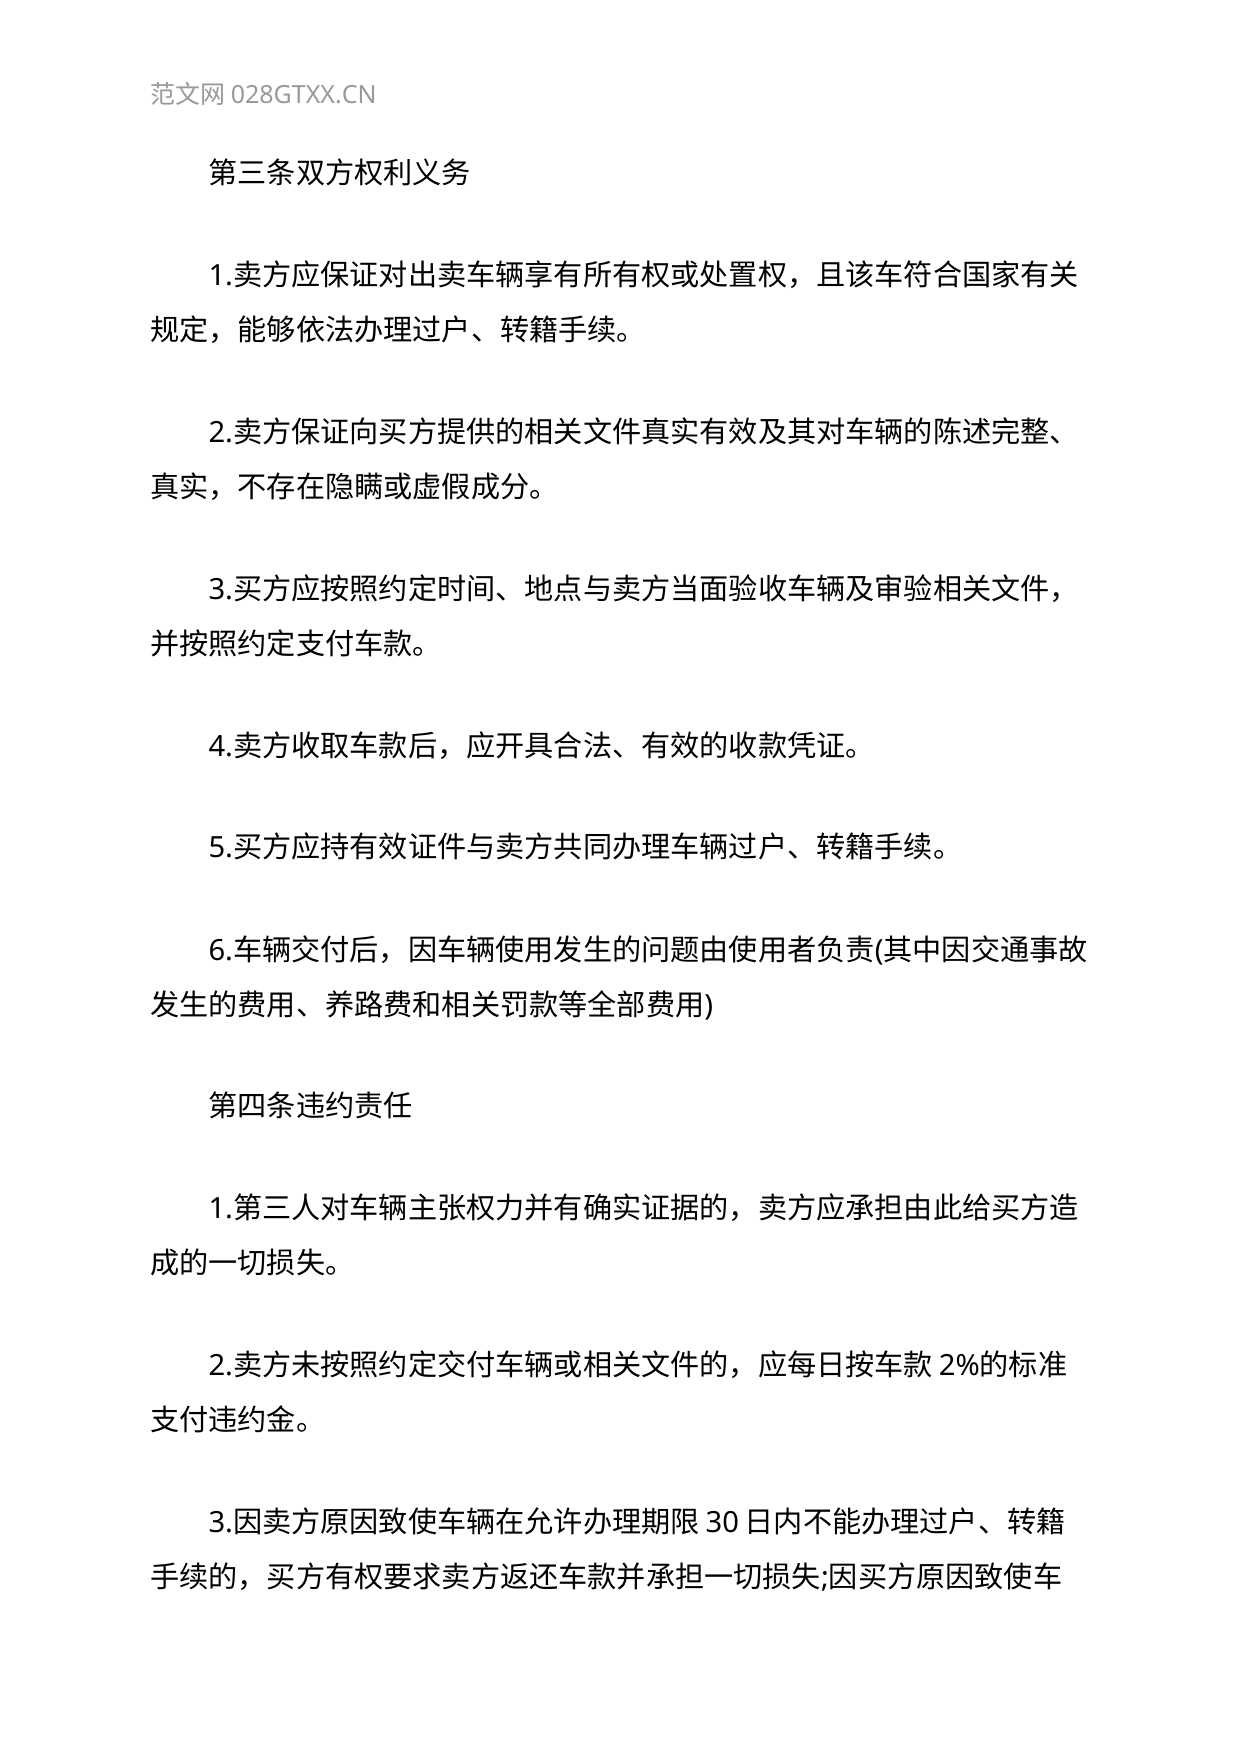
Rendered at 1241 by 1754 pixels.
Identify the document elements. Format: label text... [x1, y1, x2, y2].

text 第三条双方权利义务 [150, 150, 1090, 192]
text 1.第三人对车辆主张权力并有确实证据的，卖方应承担由此给买方造成的一切损失。 [150, 1185, 1090, 1282]
text 4.卖方收取车款后，应开具合法、有效的收款凭证。 [150, 722, 1090, 764]
text 2.卖方未按照约定交付车辆或相关文件的，应每日按车款2%的标准支付违约金。 [150, 1342, 1090, 1439]
text 第四条违约责任 [150, 1083, 1090, 1125]
text 5.买方应持有效证件与卖方共同办理车辆过户、转籍手续。 [150, 824, 1090, 866]
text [150, 1498, 1090, 1596]
text 6.车辆交付后，因车辆使用发生的问题由使用者负责(其中因交通事故发生的费用、养路费和相关罚款等全部费用) [150, 926, 1090, 1023]
text 1.卖方应保证对出卖车辆享有所有权或处置权，且该车符合国家有关规定，能够依法办理过户、转籍手续。 [150, 252, 1090, 349]
text 3.买方应按照约定时间、地点与卖方当面验收车辆及审验相关文件，并按照约定支付车款。 [150, 565, 1090, 663]
text 2.卖方保证向买方提供的相关文件真实有效及其对车辆的陈述完整、真实，不存在隐瞒或虚假成分。 [150, 408, 1090, 506]
